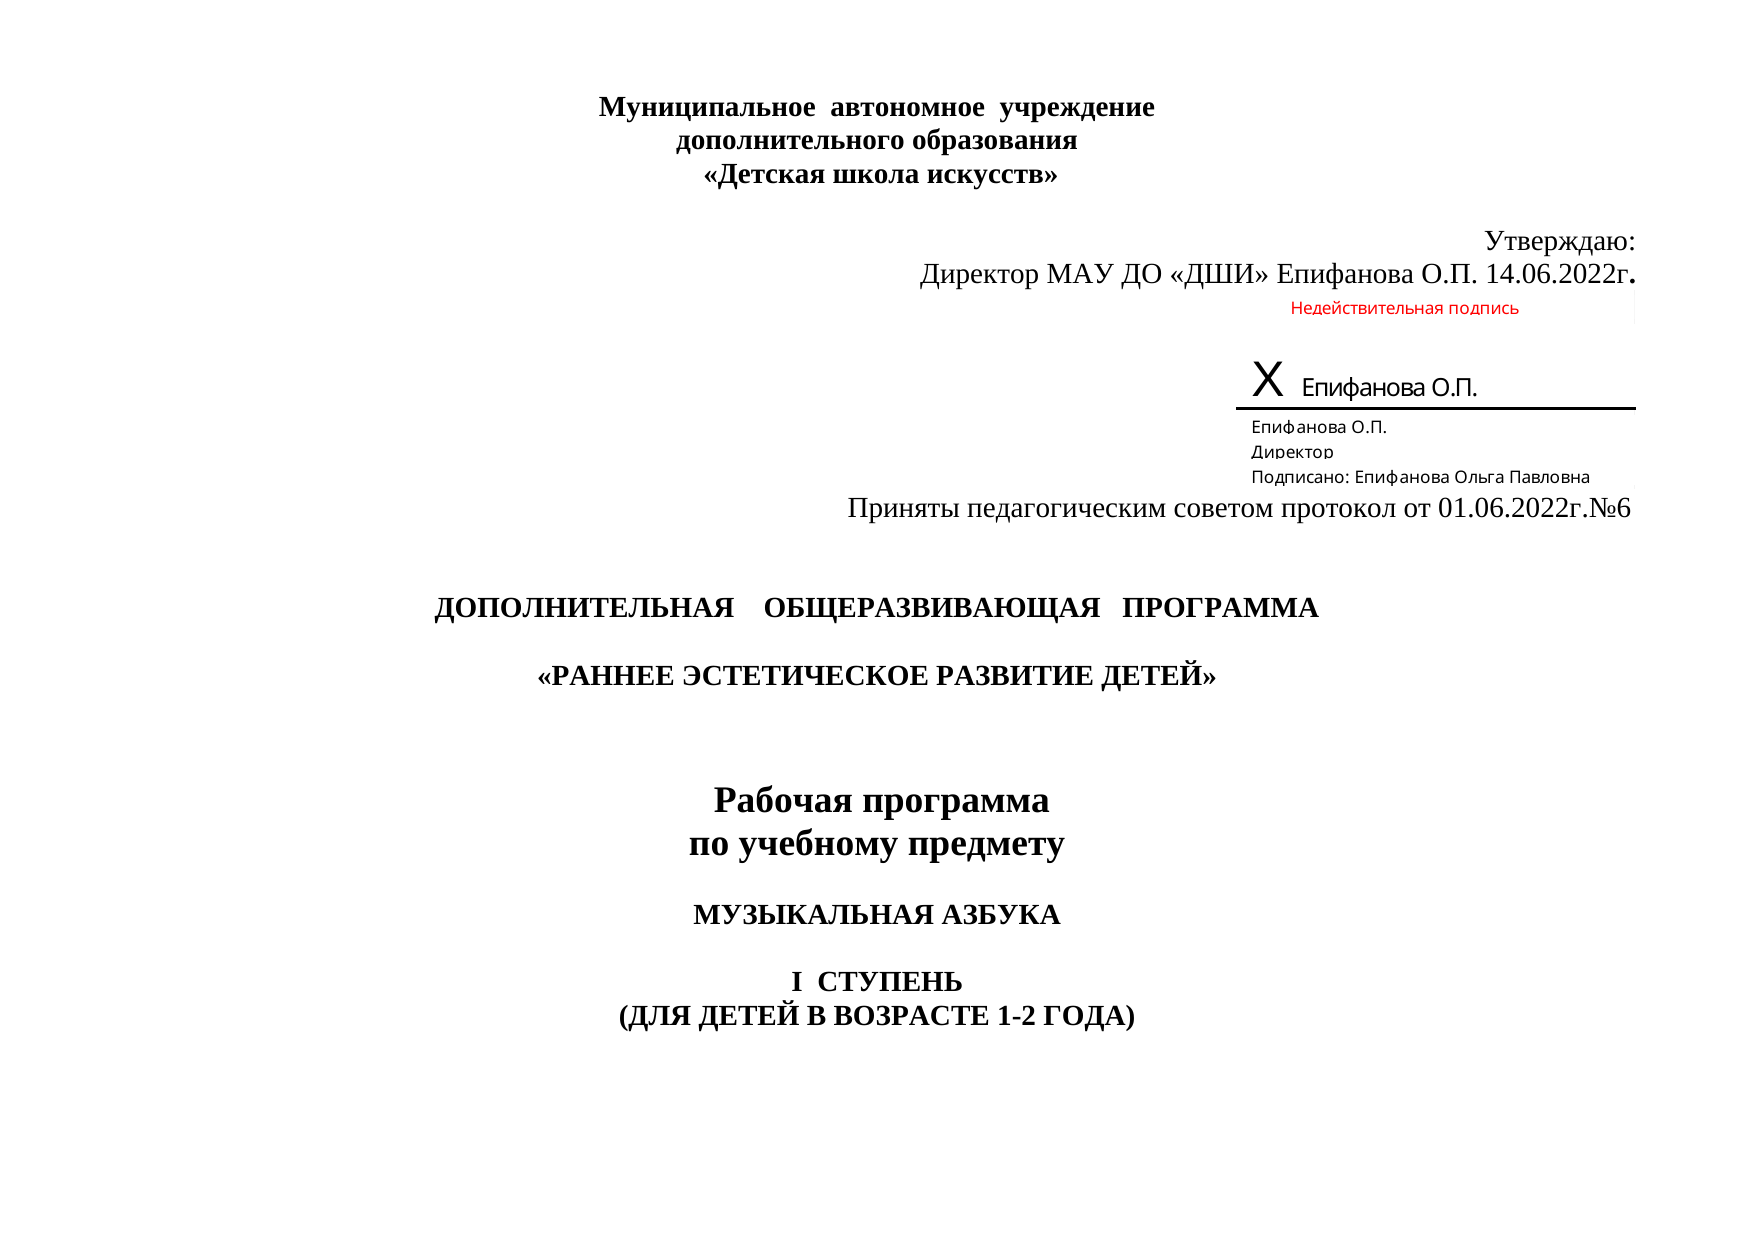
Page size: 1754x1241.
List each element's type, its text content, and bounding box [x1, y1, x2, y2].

text I СТУПЕНЬ [118, 964, 1636, 998]
text «РАННЕЕ ЭСТЕТИЧЕСКОЕ РАЗВИТИЕ ДЕТЕЙ» [118, 658, 1636, 691]
text по учебному предмету [118, 821, 1636, 864]
text (ДЛЯ ДЕТЕЙ В ВОЗРАСТЕ 1-2 ГОДА) [118, 998, 1636, 1031]
text Утверждаю: [118, 223, 1636, 256]
text ДОПОЛНИТЕЛЬНАЯ ОБЩЕРАЗВИВАЮЩАЯ ПРОГРАММА [118, 591, 1636, 624]
text дополнительного образования [118, 122, 1636, 156]
text Муниципальное автономное учреждение [118, 89, 1636, 122]
text Приняты педагогическим советом протокол от 01.06.2022г.№6 [118, 490, 1636, 523]
text Рабочая программа [118, 777, 1636, 821]
text МУЗЫКАЛЬНАЯ АЗБУКА [118, 897, 1636, 931]
text Директор МАУ ДО «ДШИ» Епифанова О.П. 14.06.2022г. [118, 256, 1636, 290]
text «Детская школа искусств» [118, 156, 1636, 189]
